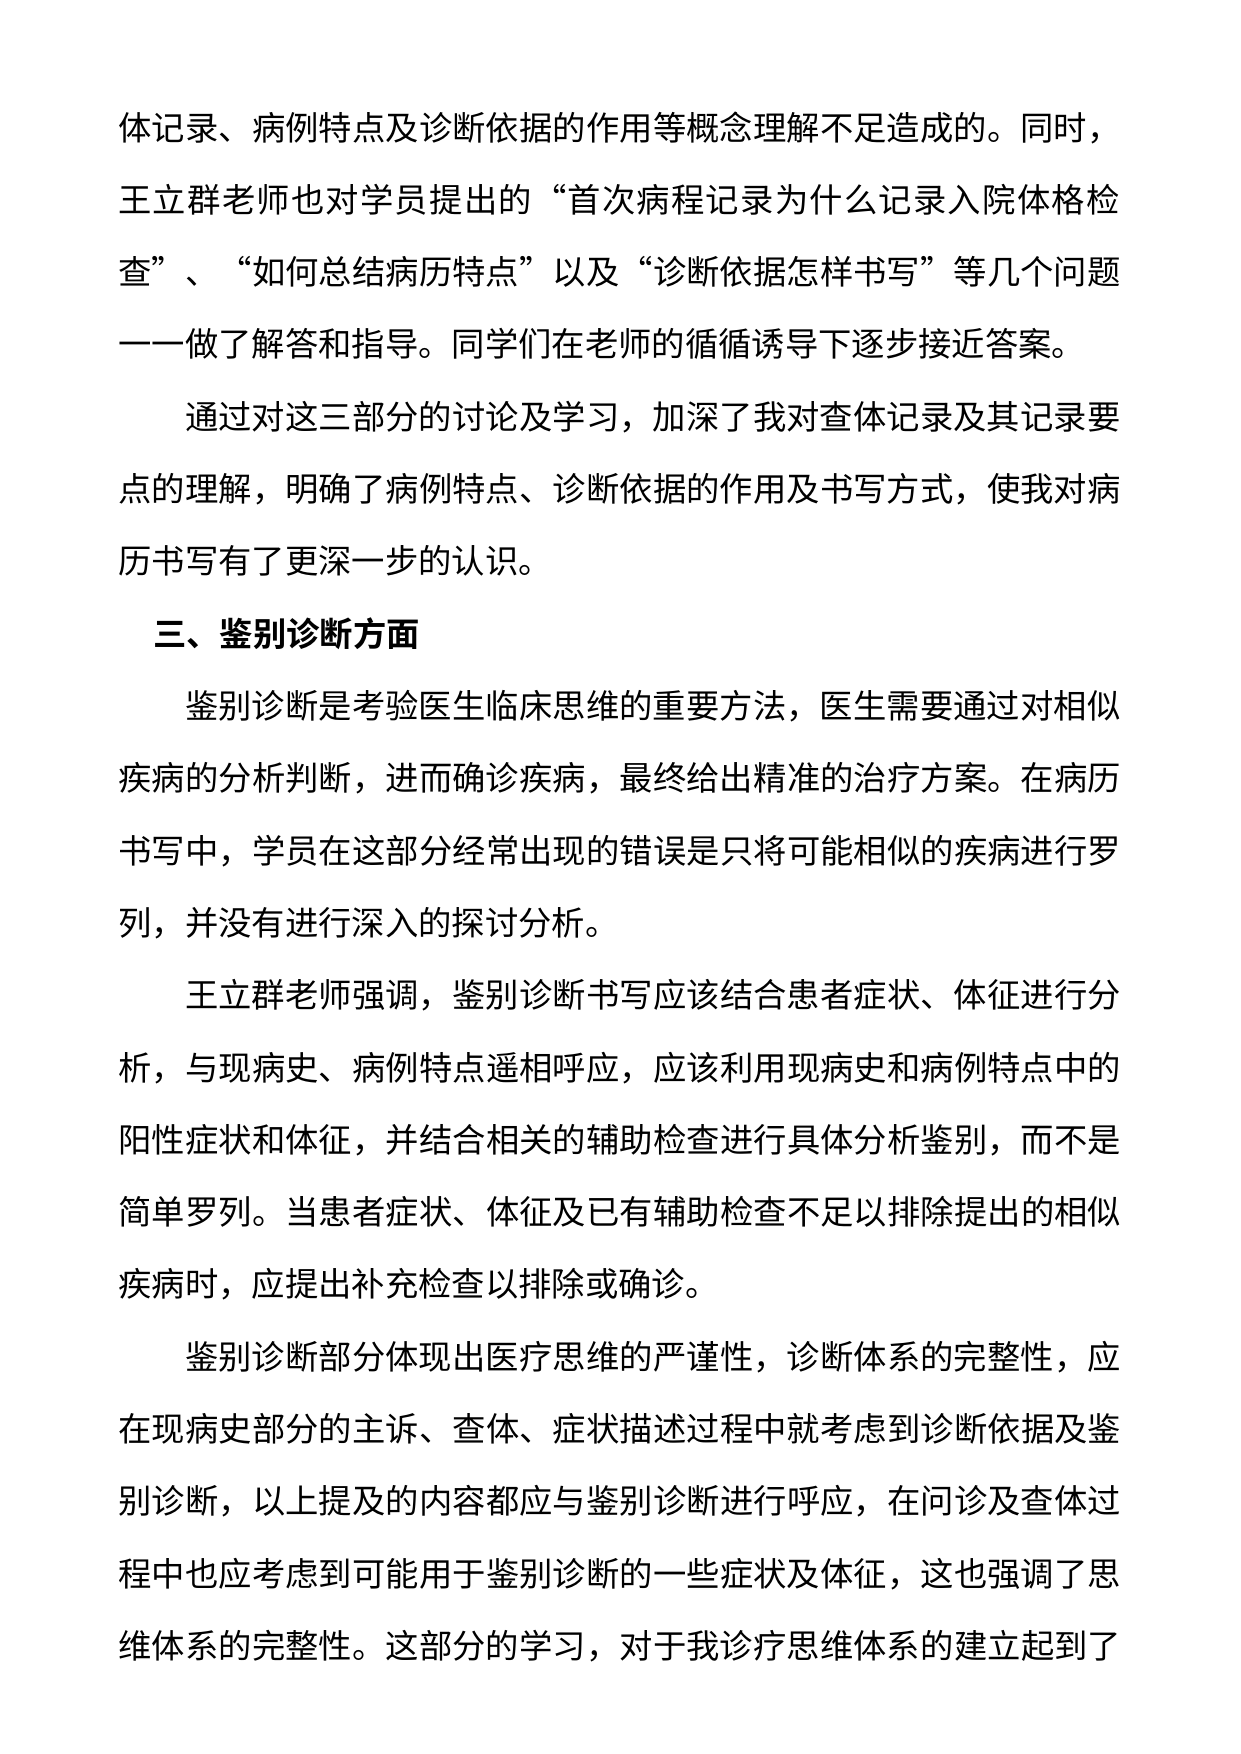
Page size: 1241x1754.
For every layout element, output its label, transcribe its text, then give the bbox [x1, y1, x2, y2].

text 通过对这三部分的讨论及学习，加深了我对查体记录及其记录要点的理解，明确了病例特点、诊断依据的作用及书写方式，使我对病历书写有了更深一步的认识。 [118, 391, 1122, 583]
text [118, 1330, 1122, 1668]
subtitle 三、鉴别诊断方面 [118, 607, 1122, 656]
text 王立群老师强调，鉴别诊断书写应该结合患者症状、体征进行分析，与现病史、病例特点遥相呼应，应该利用现病史和病例特点中的阳性症状和体征，并结合相关的辅助检查进行具体分析鉴别，而不是简单罗列。当患者症状、体征及已有辅助检查不足以排除提出的相似疾病时，应提出补充检查以排除或确诊。 [118, 969, 1122, 1306]
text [118, 101, 1122, 366]
text 鉴别诊断是考验医生临床思维的重要方法，医生需要通过对相似疾病的分析判断，进而确诊疾病，最终给出精准的治疗方案。在病历书写中，学员在这部分经常出现的错误是只将可能相似的疾病进行罗列，并没有进行深入的探讨分析。 [118, 680, 1122, 945]
